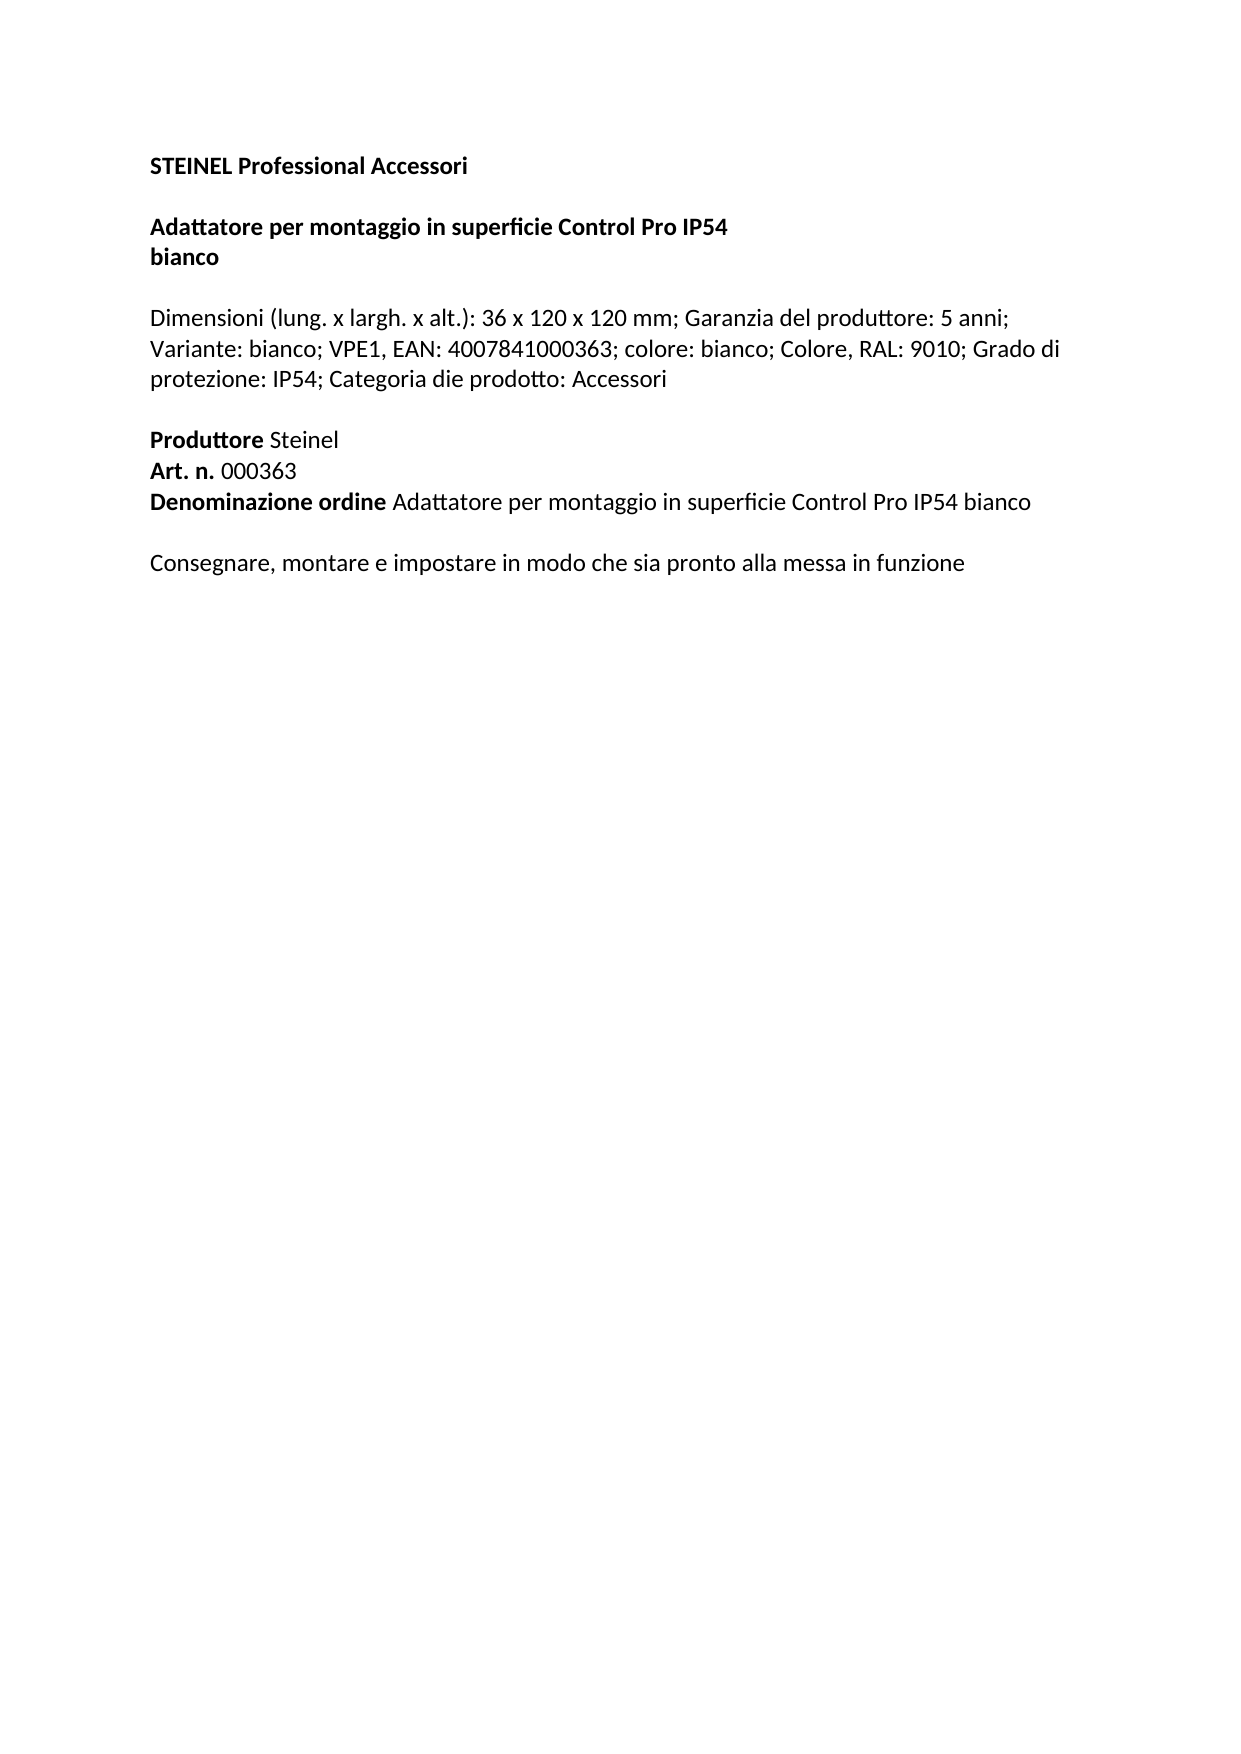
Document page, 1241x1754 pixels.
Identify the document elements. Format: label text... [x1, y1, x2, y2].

text bianco [150, 242, 1090, 272]
text Dimensioni (lung. x largh. x alt.): 36 x 120 x 120 mm; Garanzia del produttore: 5 anni; Variante: bianco; VPE1, EAN: 4007841000363; colore: bianco; Colore, RAL: 9010; Grado di protezione: IP54; Categoria die prodotto: Accessori [150, 303, 1090, 394]
text Art. n. 000363 [150, 455, 1090, 486]
text Denominazione ordine Adattatore per montaggio in superficie Control Pro IP54 bianco [150, 486, 1090, 516]
text STEINEL Professional Accessori [150, 150, 1090, 181]
text Adattatore per montaggio in superficie Control Pro IP54 [150, 211, 1090, 242]
text Consegnare, montare e impostare in modo che sia pronto alla messa in funzione [150, 547, 1090, 577]
text Produttore Steinel [150, 425, 1090, 455]
